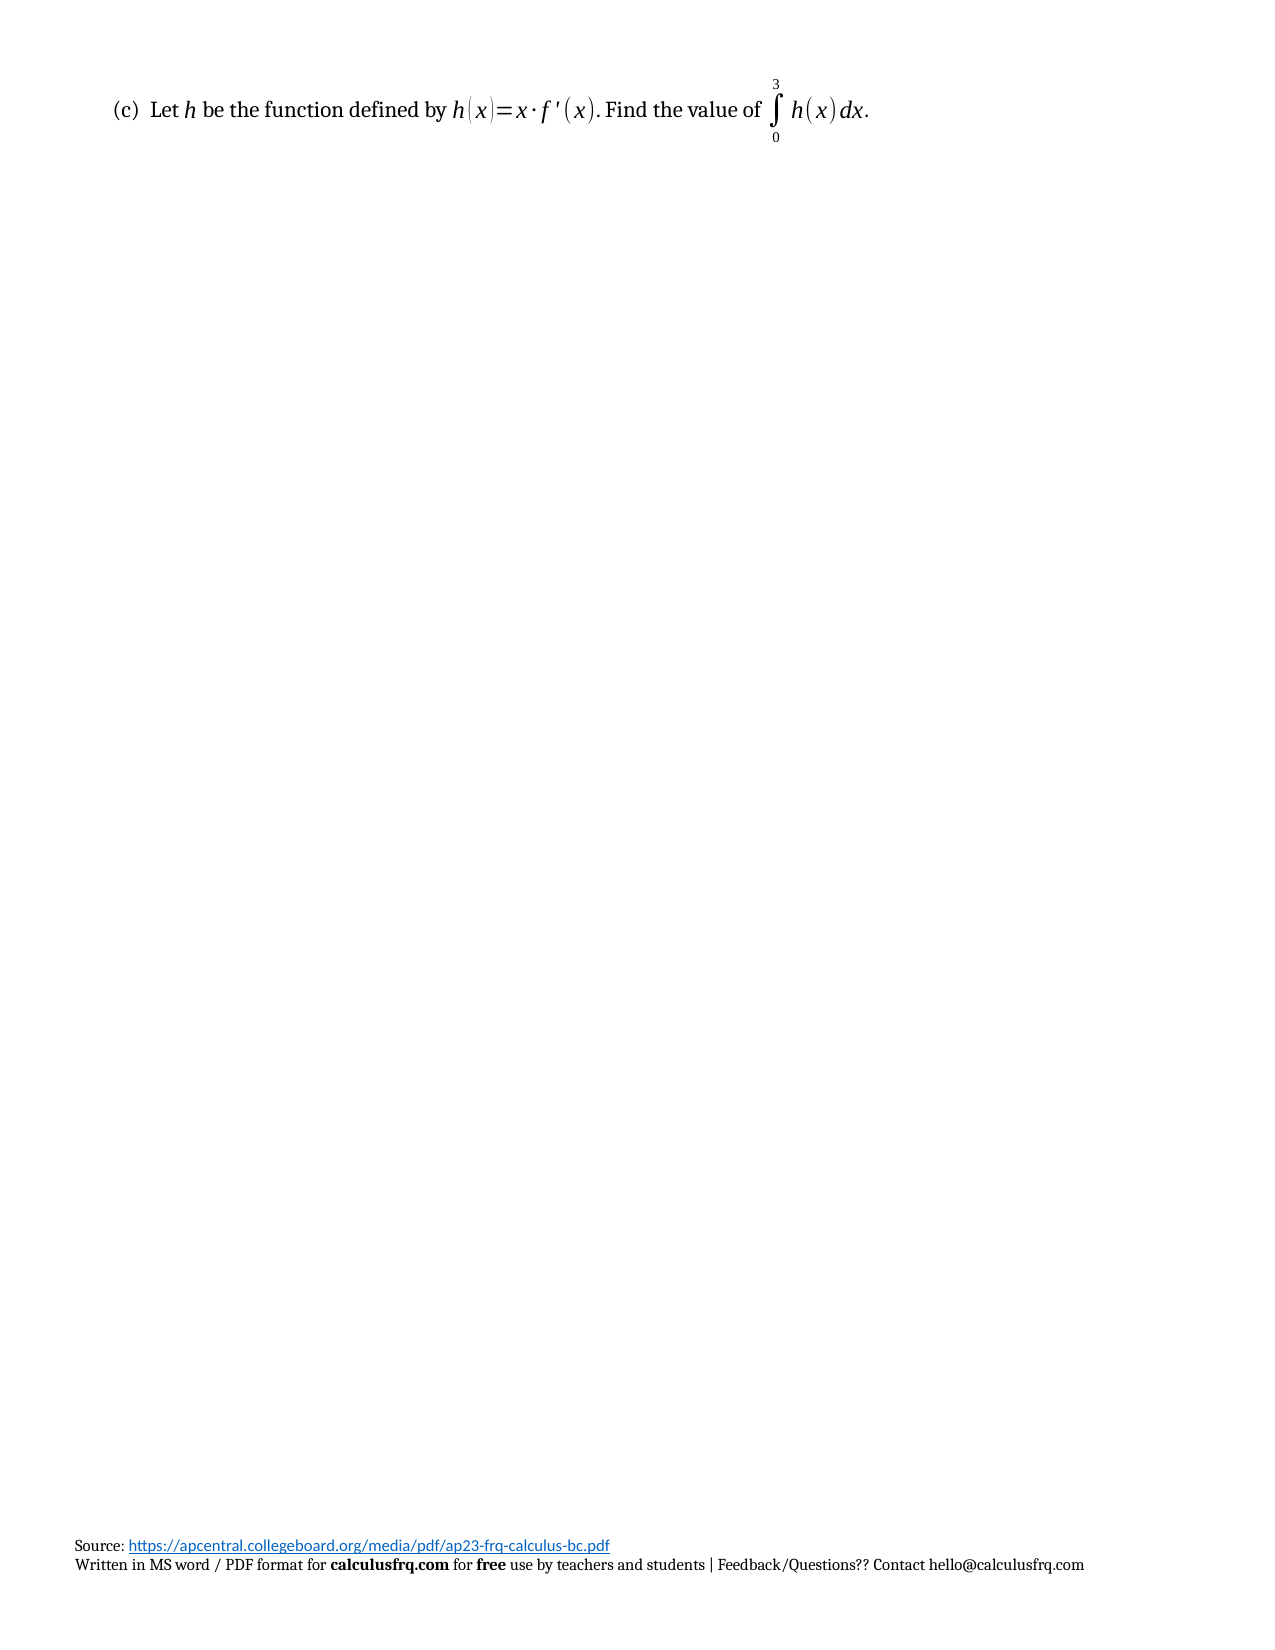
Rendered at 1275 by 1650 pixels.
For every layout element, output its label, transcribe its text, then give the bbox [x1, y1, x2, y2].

list Let be the function defined by . Find the value of . [112, 75, 1200, 146]
